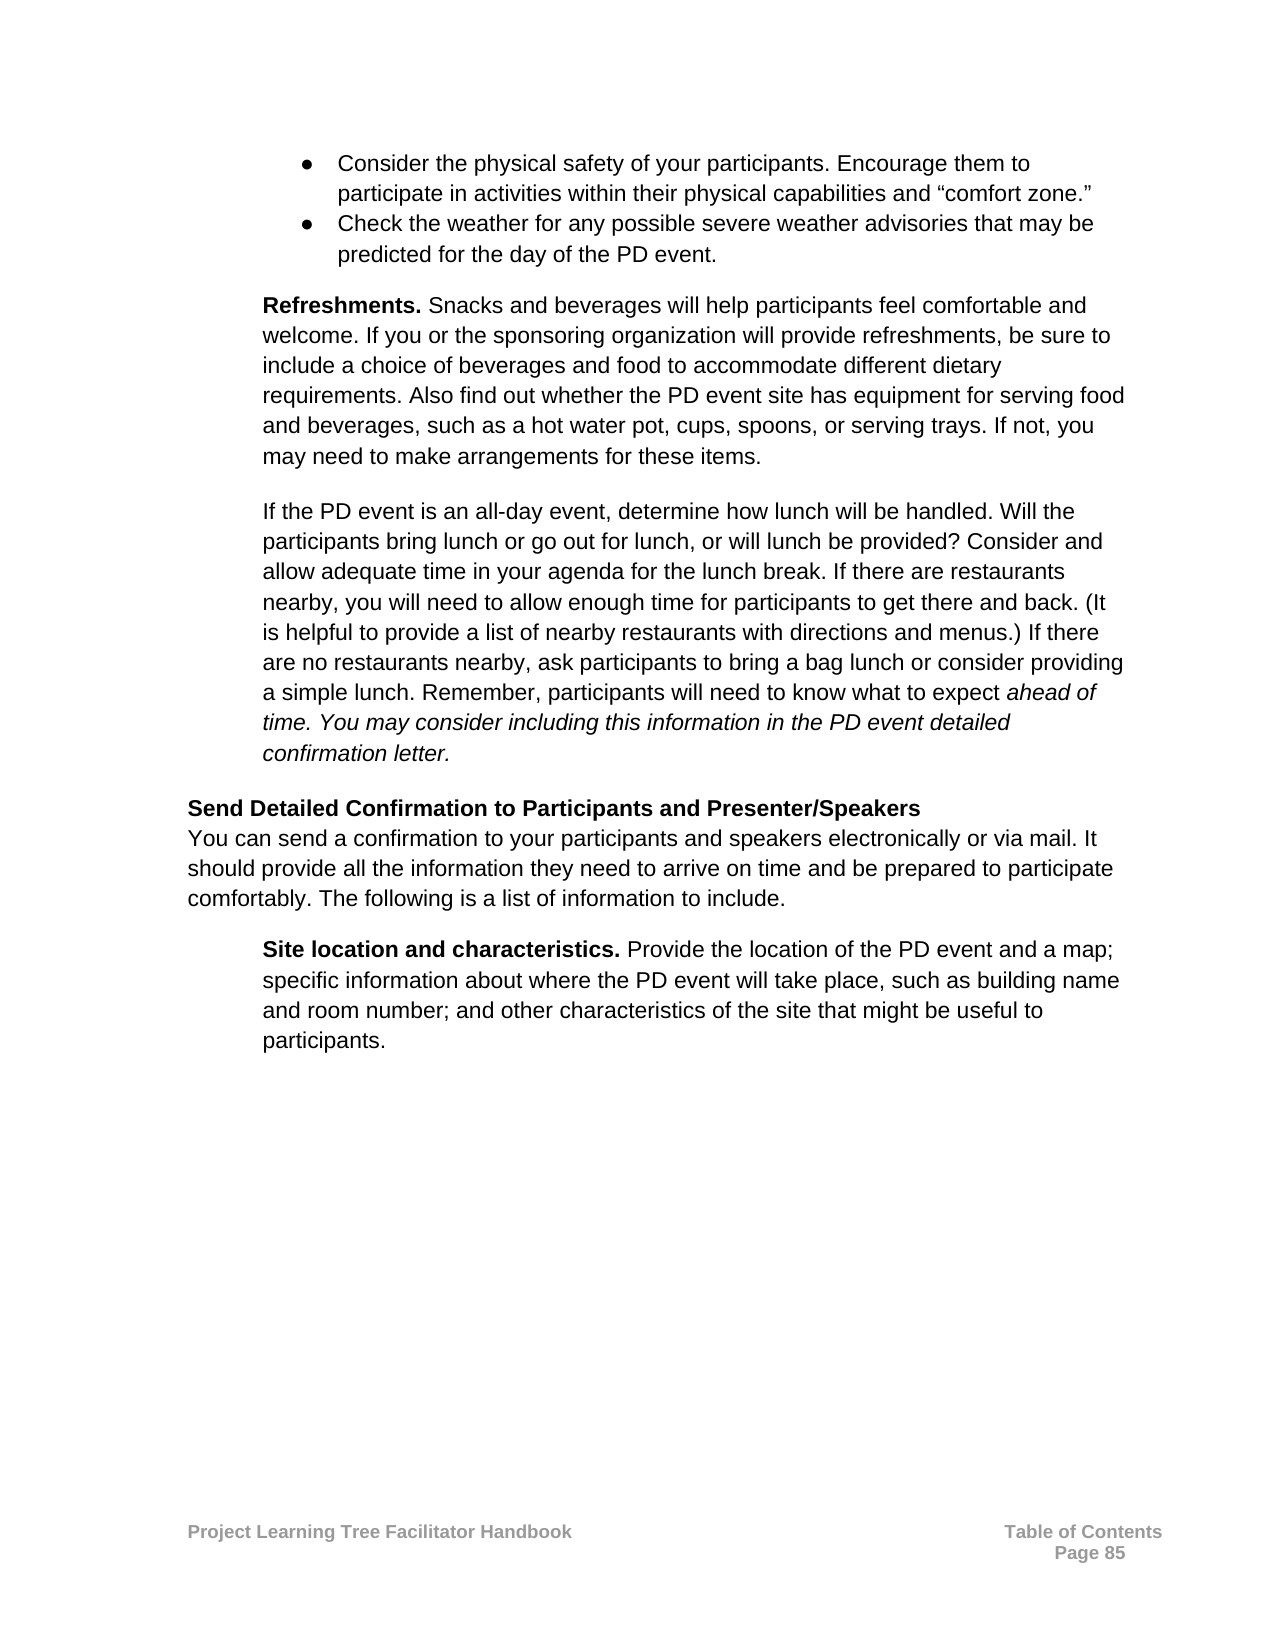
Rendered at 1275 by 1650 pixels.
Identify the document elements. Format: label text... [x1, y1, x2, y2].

list Check the weather for any possible severe weather advisories that may be predicted for the day of the PD event. [300, 210, 1125, 267]
subtitle Refreshments. Snacks and beverages will help participants feel comfortable and welcome. If you or the sponsoring organization will provide refreshments, be sure to include a choice of beverages and food to accommodate different dietary requirements. Also find out whether the PD event site has equipment for serving food and beverages, such as a hot water pot, cups, spoons, or serving trays. If not, you may need to make arrangements for these items. [262, 292, 1125, 469]
subtitle You can send a confirmation to your participants and speakers electronically or via mail. It should provide all the information they need to arrive on time and be prepared to participate comfortably. The following is a list of information to include. [187, 825, 1125, 912]
list Consider the physical safety of your participants. Encourage them to participate in activities within their physical capabilities and “comfort zone.” [300, 150, 1125, 207]
text If the PD event is an all-day event, determine how lunch will be handled. Will the participants bring lunch or go out for lunch, or will lunch be provided? Consider and allow adequate time in your agenda for the lunch break. If there are restaurants nearby, you will need to allow enough time for participants to get there and back. (It is helpful to provide a list of nearby restaurants with directions and menus.) If there are no restaurants nearby, ask participants to bring a bag lunch or consider providing a simple lunch. Remember, participants will need to know what to expect ahead of time. You may consider including this information in the PD event detailed confirmation letter. [262, 498, 1125, 766]
subtitle Send Detailed Confirmation to Participants and Presenter/Speakers [187, 795, 1125, 821]
subtitle Site location and characteristics. Provide the location of the PD event and a map; specific information about where the PD event will take place, such as building name and room number; and other characteristics of the site that might be useful to participants. [262, 936, 1125, 1053]
